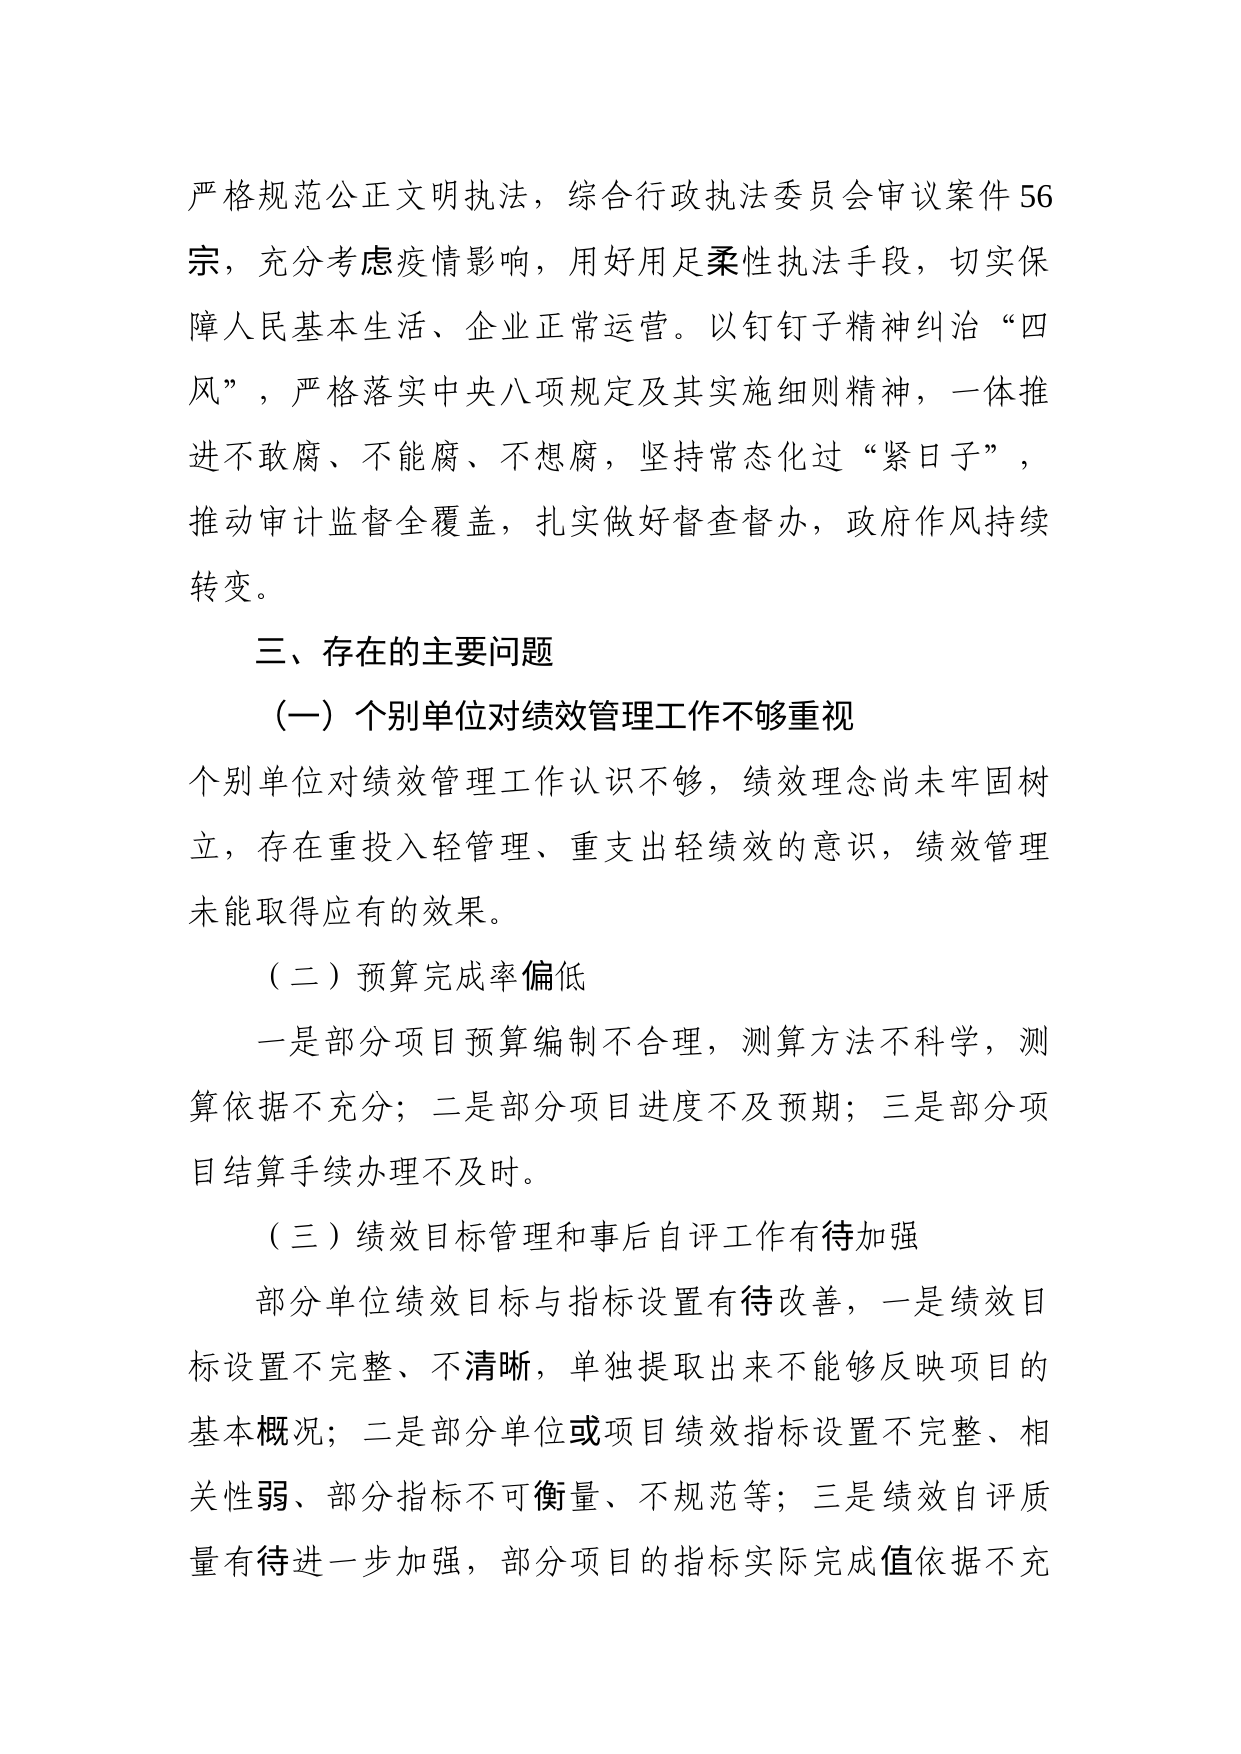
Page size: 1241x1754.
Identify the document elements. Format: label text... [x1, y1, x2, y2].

text 一是部分项目预算编制不合理，测算方法不科学，测算依据不充分；二是部分项目进度不及预期；三是部分项目结算手续办理不及时。 [187, 1007, 1053, 1202]
text （一）个别单位对绩效管理工作不够重视 [187, 682, 1053, 747]
text （二）预算完成率偏低 [187, 942, 1053, 1007]
subtitle 三、存在的主要问题 [187, 617, 1053, 682]
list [187, 1267, 1053, 1592]
text 个别单位对绩效管理工作认识不够，绩效理念尚未牢固树立，存在重投入轻管理、重支出轻绩效的意识，绩效管理未能取得应有的效果。 [187, 747, 1053, 942]
list （三）绩效目标管理和事后自评工作有待加强 [187, 1202, 1053, 1267]
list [187, 162, 1053, 617]
